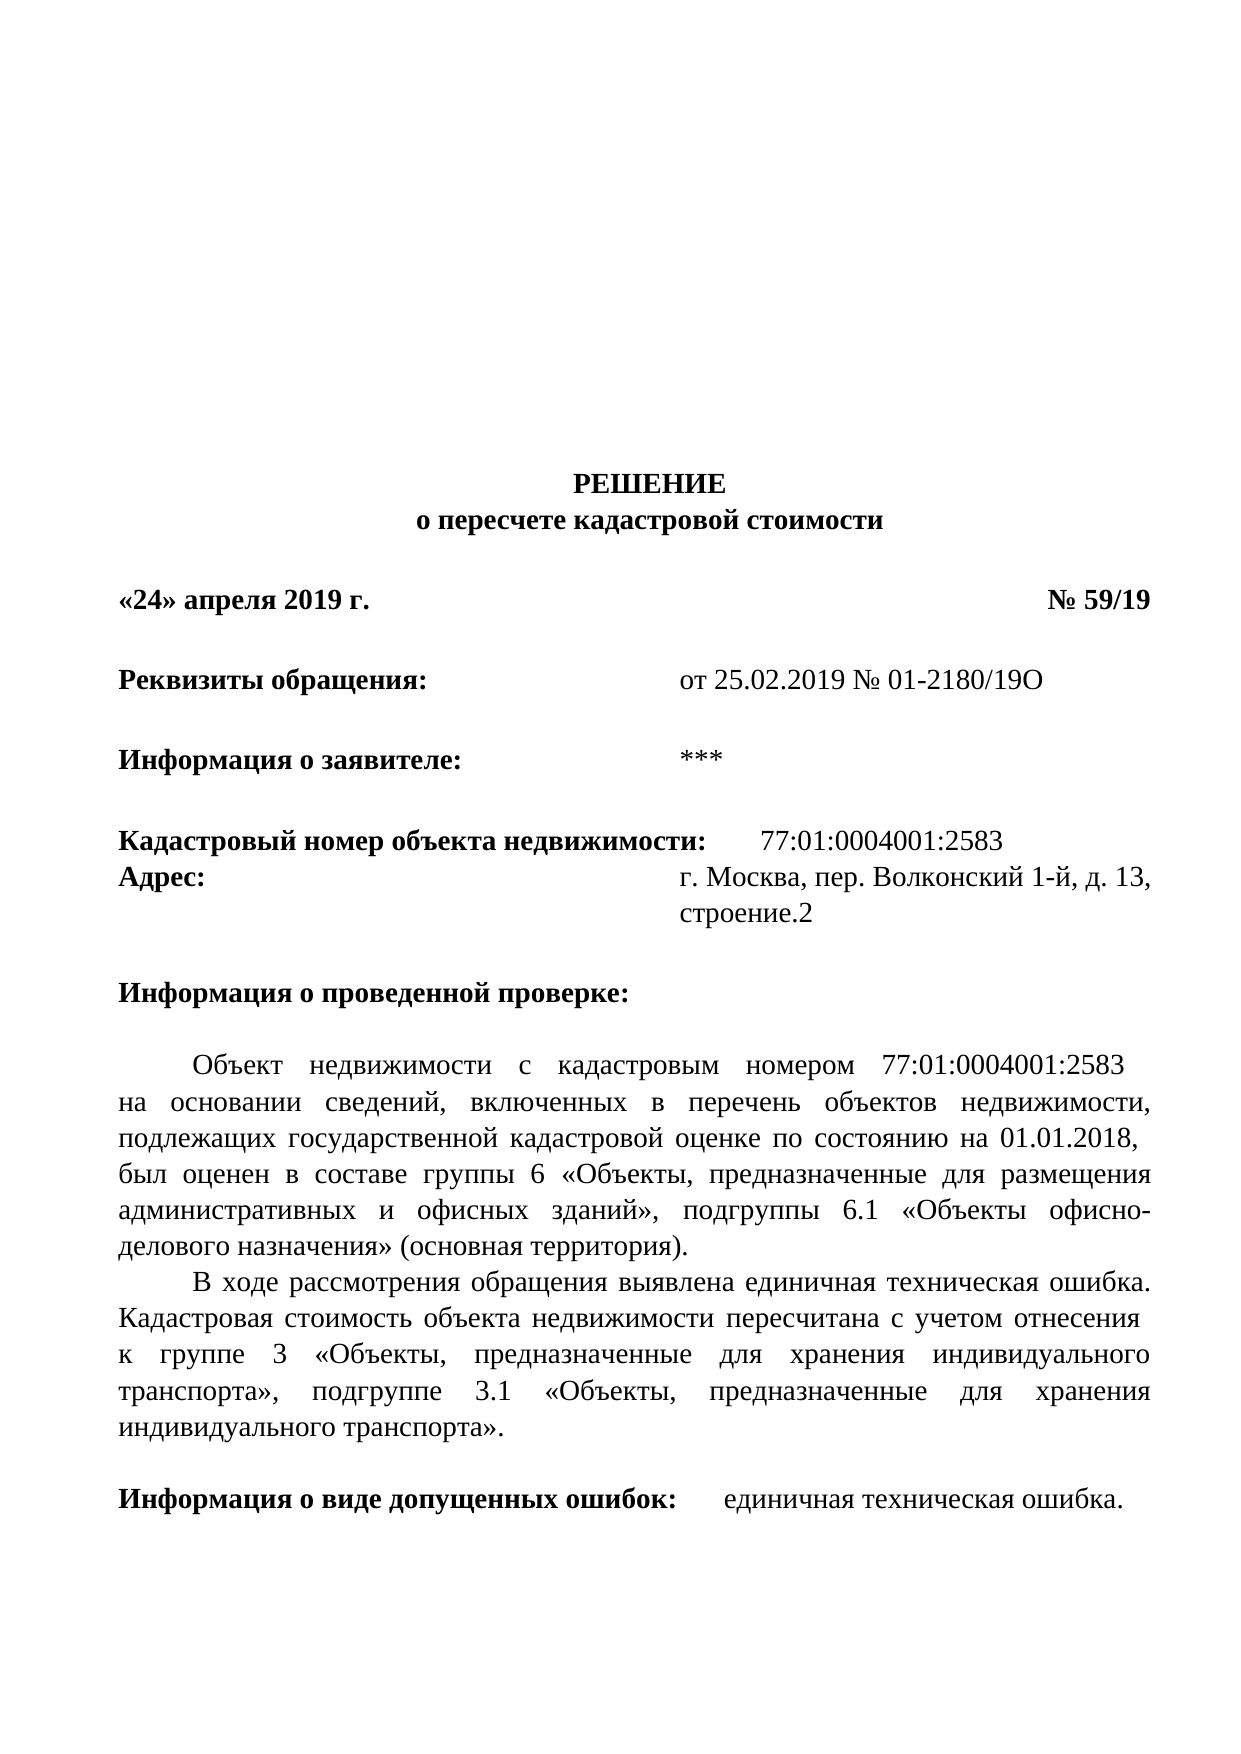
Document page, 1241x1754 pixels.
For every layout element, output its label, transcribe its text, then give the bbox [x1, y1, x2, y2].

text В ходе рассмотрения обращения выявлена единичная техническая ошибка. Кадастровая стоимость объекта недвижимости пересчитана с учетом отнесения к группе 3 «Объекты, предназначенные для хранения индивидуального транспорта», подгруппе 3.1 «Объекты, предназначенные для хранения индивидуального транспорта». [118, 1264, 1152, 1442]
text РЕШЕНИЕ [148, 466, 1152, 499]
text о пересчете кадастровой стоимости [148, 502, 1152, 535]
text Кадастровый номер объекта недвижимости: 77:01:0004001:2583 [118, 823, 1152, 856]
text Информация о виде допущенных ошибок: единичная техническая ошибка. [118, 1481, 1152, 1515]
text Адрес: г. Москва, пер. Волконский 1-й, д. 13, строение.2 [118, 859, 1152, 928]
text Объект недвижимости с кадастровым номером 77:01:0004001:2583 на основании сведений, включенных в перечень объектов недвижимости, подлежащих государственной кадастровой оценке по состоянию на 01.01.2018, был оценен в составе группы 6 «Объекты, предназначенные для размещения административных и офисных зданий», подгруппы 6.1 «Объекты офисно-делового назначения» (основная территория). [118, 1047, 1152, 1262]
text «24» апреля 2019 г. № 59/19 [118, 582, 1152, 616]
text Реквизиты обращения: от 25.02.2019 № 01-2180/19О [118, 662, 1152, 696]
text Информация о заявителе: *** [118, 742, 1152, 776]
text Информация о проведенной проверке: [118, 975, 1152, 1009]
